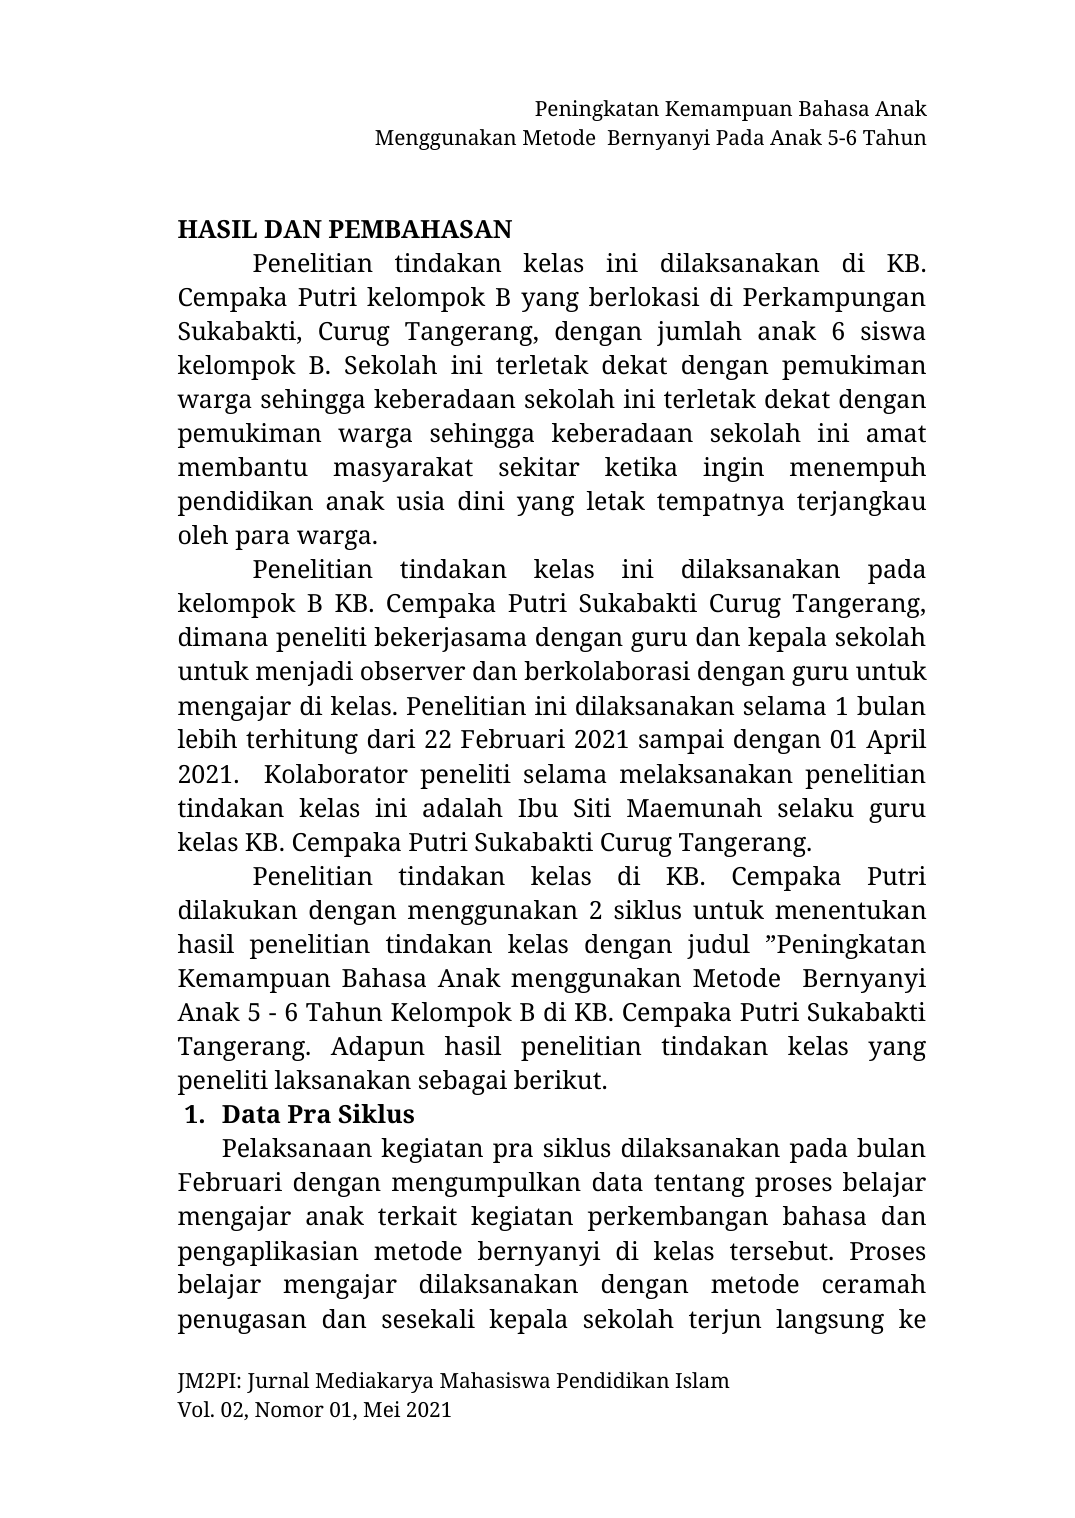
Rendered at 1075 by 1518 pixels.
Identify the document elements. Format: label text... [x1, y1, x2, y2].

list Data Pra Siklus [184, 1097, 927, 1131]
text Penelitian tindakan kelas ini dilaksanakan di KB. Cempaka Putri kelompok B yang berlokasi di Perkampungan Sukabakti, Curug Tangerang, dengan jumlah anak 6 siswa kelompok B. Sekolah ini terletak dekat dengan pemukiman warga sehingga keberadaan sekolah ini terletak dekat dengan pemukiman warga sehingga keberadaan sekolah ini amat membantu masyarakat sekitar ketika ingin menempuh pendidikan anak usia dini yang letak tempatnya terjangkau oleh para warga. [177, 245, 927, 552]
text Penelitian tindakan kelas ini dilaksanakan pada kelompok B KB. Cempaka Putri Sukabakti Curug Tangerang, dimana peneliti bekerjasama dengan guru dan kepala sekolah untuk menjadi observer dan berkolaborasi dengan guru untuk mengajar di kelas. Penelitian ini dilaksanakan selama 1 bulan lebih terhitung dari 22 Februari 2021 sampai dengan 01 April 2021. Kolaborator peneliti selama melaksanakan penelitian tindakan kelas ini adalah Ibu Siti Maemunah selaku guru kelas KB. Cempaka Putri Sukabakti Curug Tangerang. [177, 552, 927, 858]
text HASIL DAN PEMBAHASAN [177, 211, 927, 245]
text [177, 1131, 927, 1335]
text Penelitian tindakan kelas di KB. Cempaka Putri dilakukan dengan menggunakan 2 siklus untuk menentukan hasil penelitian tindakan kelas dengan judul ”Peningkatan Kemampuan Bahasa Anak menggunakan Metode Bernyanyi Anak 5 - 6 Tahun Kelompok B di KB. Cempaka Putri Sukabakti Tangerang. Adapun hasil penelitian tindakan kelas yang peneliti laksanakan sebagai berikut. [177, 858, 927, 1097]
